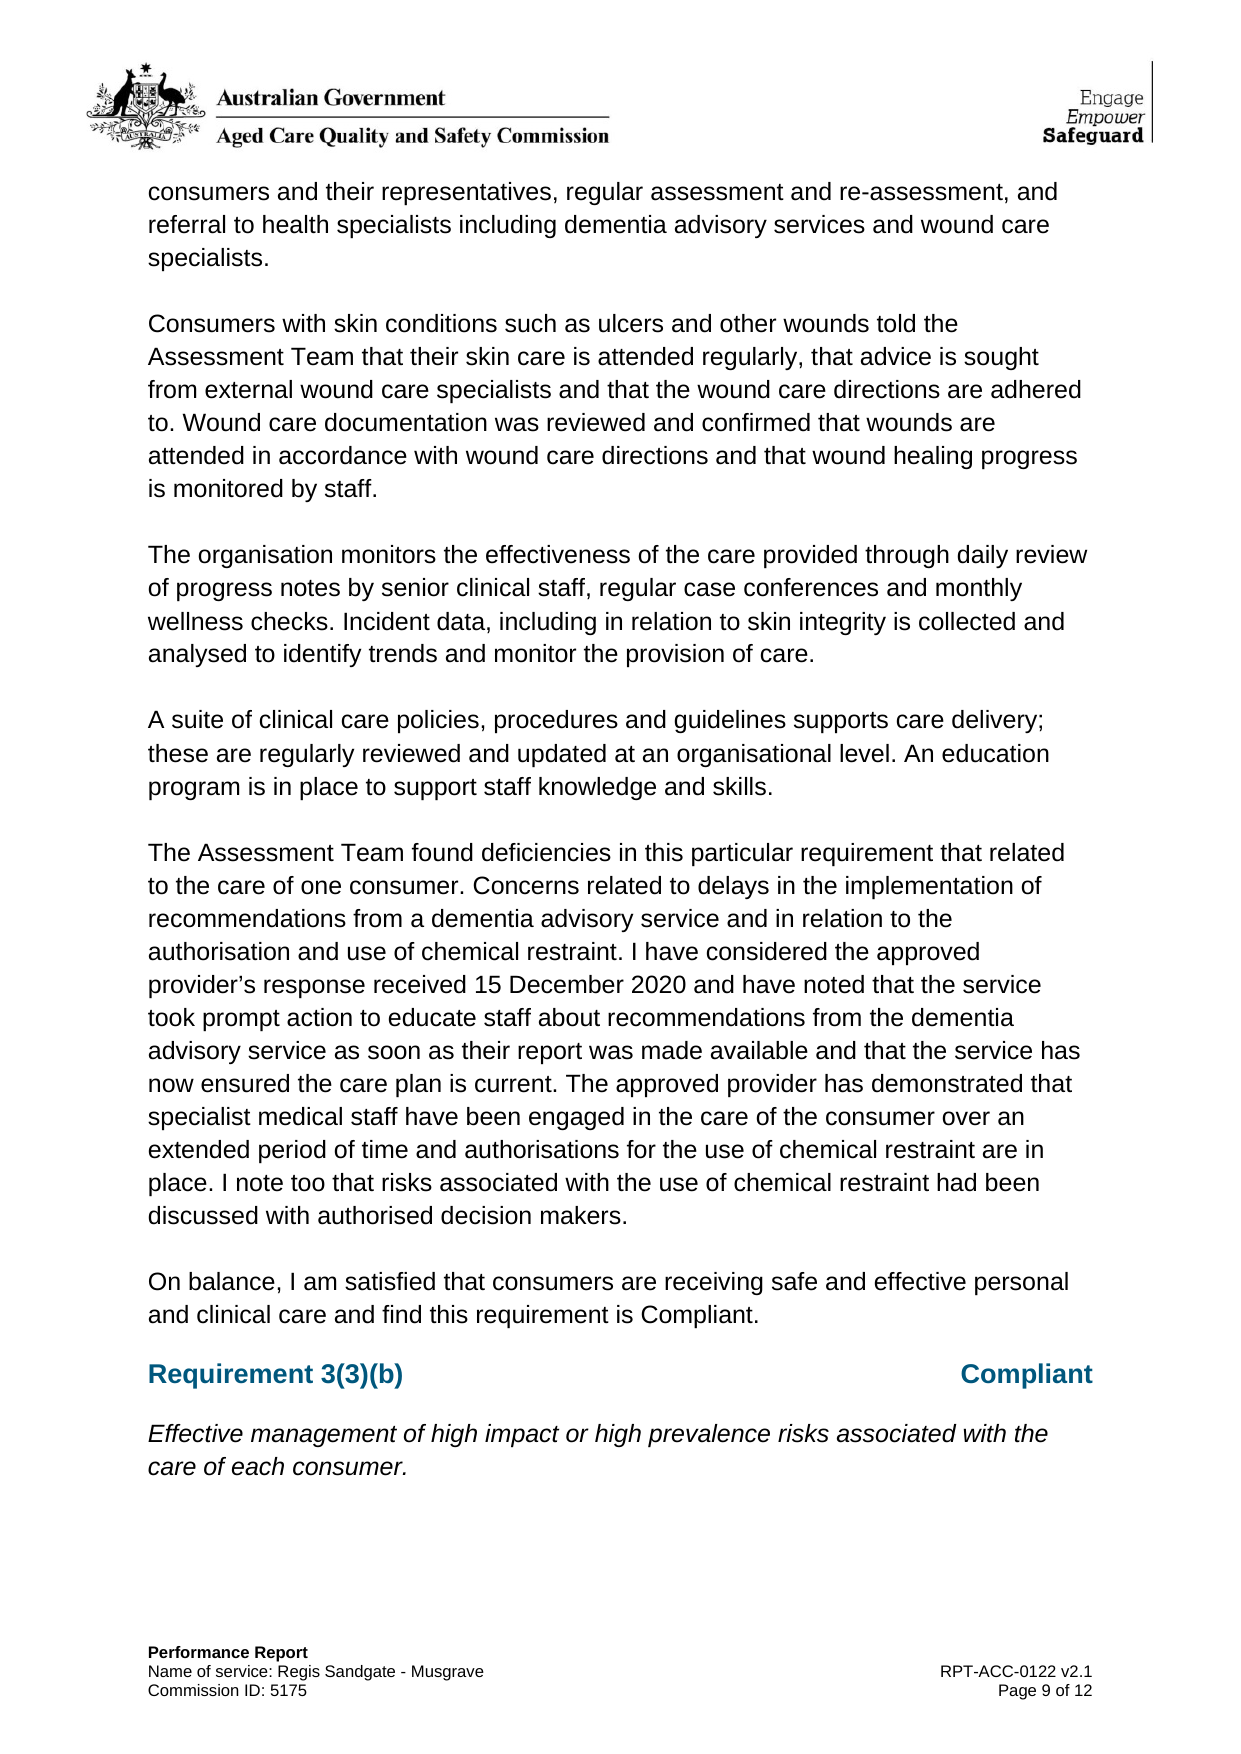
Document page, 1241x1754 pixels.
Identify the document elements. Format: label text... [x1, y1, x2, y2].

text The Assessment Team found deficiencies in this particular requirement that related to the care of one consumer. Concerns related to delays in the implementation of recommendations from a dementia advisory service and in relation to the authorisation and use of chemical restraint. I have considered the approved provider’s response received 15 December 2020 and have noted that the service took prompt action to educate staff about recommendations from the dementia advisory service as soon as their report was made available and that the service has now ensured the care plan is current. The approved provider has demonstrated that specialist medical staff have been engaged in the care of the consumer over an extended period of time and authorisations for the use of chemical restraint are in place. I note too that risks associated with the use of chemical restraint had been discussed with authorised decision makers. [148, 838, 1092, 1229]
text A suite of clinical care policies, procedures and guidelines supports care delivery; these are regularly reviewed and updated at an organisational level. An education program is in place to support staff knowledge and skills. [148, 706, 1092, 800]
text Effective management of high impact or high prevalence risks associated with the care of each consumer. [148, 1419, 1092, 1481]
subtitle Requirement 3(3)(b) Compliant [148, 1358, 1092, 1389]
picture [0, 1, 1241, 171]
text The organisation monitors the effectiveness of the care provided through daily review of progress notes by senior clinical staff, regular case conferences and monthly wellness checks. Incident data, including in relation to skin integrity is collected and analysed to identify trends and monitor the provision of care. [148, 540, 1092, 668]
text On balance, I am satisfied that consumers are receiving safe and effective personal and clinical care and find this requirement is Compliant. [148, 1267, 1092, 1329]
text Consumers with skin conditions such as ulcers and other wounds told the Assessment Team that their skin care is attended regularly, that advice is sought from external wound care specialists and that the wound care directions are adhered to. Wound care documentation was reviewed and confirmed that wounds are attended in accordance with wound care directions and that wound healing progress is monitored by staff. [148, 309, 1092, 503]
